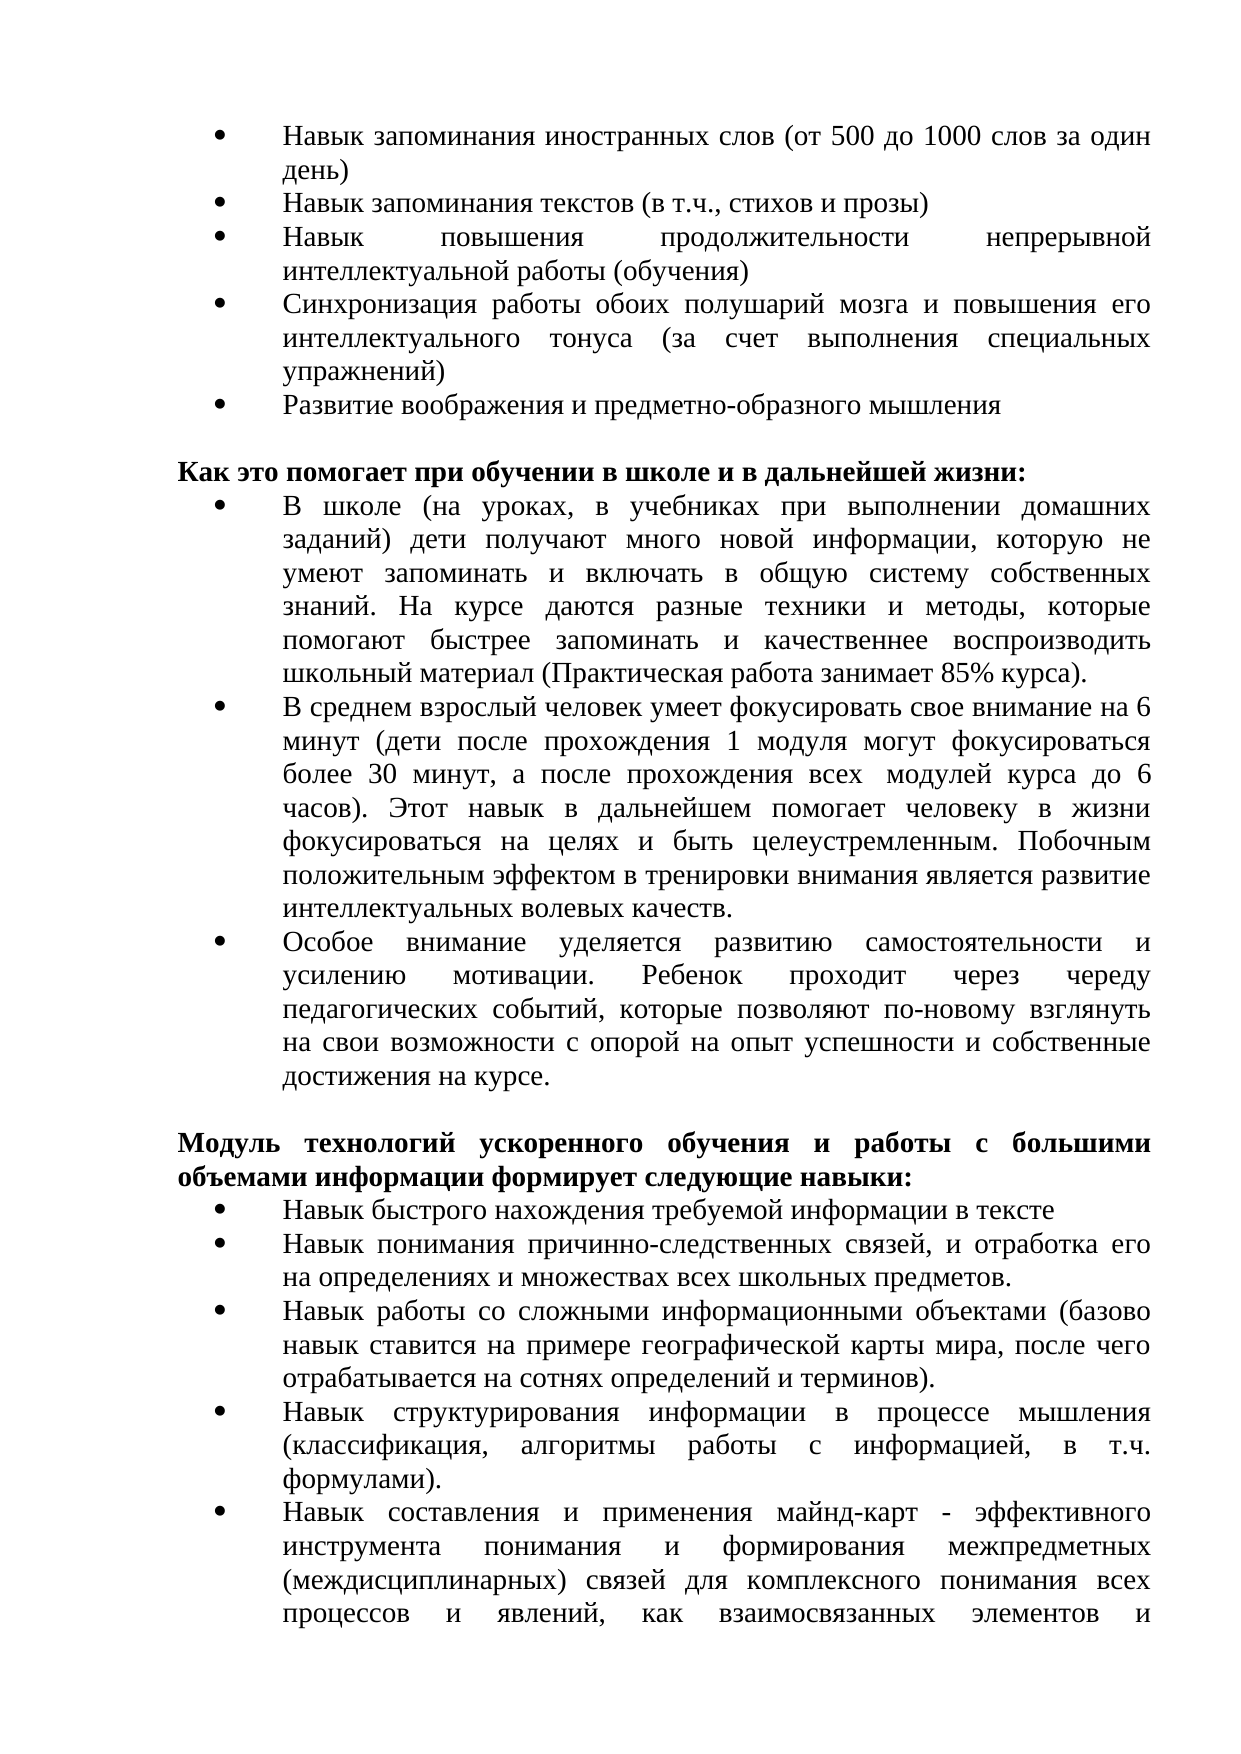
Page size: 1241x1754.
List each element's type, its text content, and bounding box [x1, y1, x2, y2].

list В среднем взрослый человек умеет фокусировать свое внимание на 6 минут (дети после прохождения 1 модуля могут фокусироваться более 30 минут, а после прохождения всех модулей курса до 6 часов). Этот навык в дальнейшем помогает человеку в жизни фокусироваться на целях и быть целеустремленным. Побочным положительным эффектом в тренировки внимания является развитие интеллектуальных волевых качеств. [215, 689, 1152, 924]
list Навык повышения продолжительности непрерывной интеллектуальной работы (обучения) [215, 219, 1152, 286]
text Модуль технологий ускоренного обучения и работы с большими объемами информации формирует следующие навыки: [177, 1125, 1152, 1192]
list Навык запоминания иностранных слов (от 500 до 1000 слов за один день) [215, 118, 1152, 185]
list Навык запоминания текстов (в т.ч., стихов и прозы) [215, 185, 1152, 219]
list Особое внимание уделяется развитию самостоятельности и усилению мотивации. Ребенок проходит через череду педагогических событий, которые позволяют по-новому взглянуть на свои возможности с опорой на опыт успешности и собственные достижения на курсе. [215, 924, 1152, 1092]
list Навык быстрого нахождения требуемой информации в тексте [215, 1192, 1152, 1226]
list В школе (на уроках, в учебниках при выполнении домашних заданий) дети получают много новой информации, которую не умеют запоминать и включать в общую систему собственных знаний. На курсе даются разные техники и методы, которые помогают быстрее запоминать и качественнее воспроизводить школьный материал (Практическая работа занимает 85% курса). [215, 488, 1152, 689]
list Развитие воображения и предметно-образного мышления [215, 387, 1152, 421]
text Как это помогает при обучении в школе и в дальнейшей жизни: [177, 454, 1152, 488]
list Навык структурирования информации в процессе мышления (классификация, алгоритмы работы с информацией, в т.ч. формулами). [215, 1394, 1152, 1494]
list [215, 1494, 1152, 1629]
list Навык понимания причинно-следственных связей, и отработка его на определениях и множествах всех школьных предметов. [215, 1226, 1152, 1293]
list Синхронизация работы обоих полушарий мозга и повышения его интеллектуального тонуса (за счет выполнения специальных упражнений) [215, 286, 1152, 387]
list Навык работы со сложными информационными объектами (базово навык ставится на примере географической карты мира, после чего отрабатывается на сотнях определений и терминов). [215, 1293, 1152, 1394]
